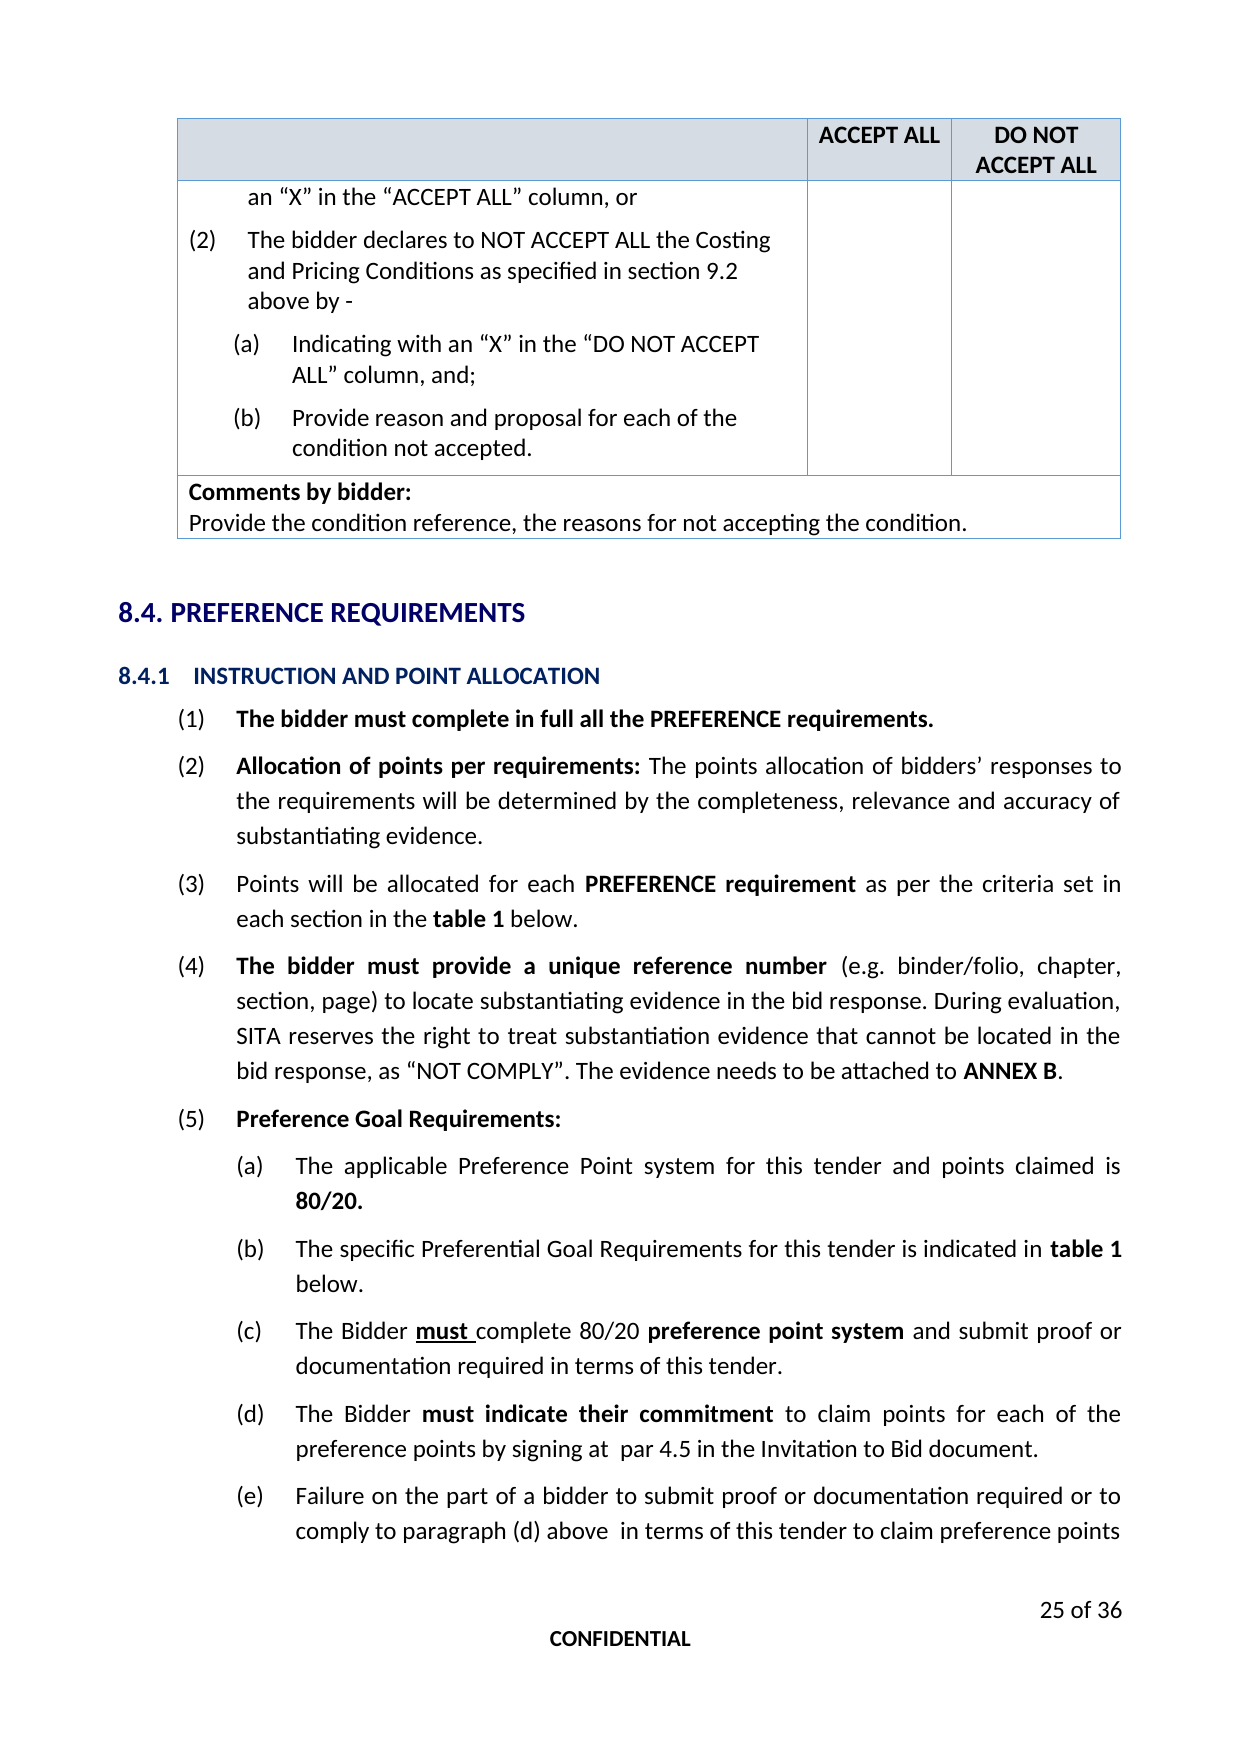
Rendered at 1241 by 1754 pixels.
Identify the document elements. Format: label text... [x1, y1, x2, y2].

table_cell [808, 181, 951, 475]
list The bidder must complete in full all the PREFERENCE requirements. [177, 703, 1122, 733]
list Points will be allocated for each PREFERENCE requirement as per the criteria set in each section in the table 1 below. [177, 868, 1122, 933]
list Allocation of points per requirements: The points allocation of bidders’ responses to the requirements will be determined by the completeness, relevance and accuracy of substantiating evidence. [177, 751, 1122, 851]
table_cell Comments by bidder: Provide the condition reference, the reasons for not accepting the condition. [178, 476, 1120, 537]
table_header [178, 119, 807, 180]
list The Bidder must complete 80/20 preference point system and submit proof or documentation required in terms of this tender. [236, 1316, 1122, 1381]
list The bidder must provide a unique reference number (e.g. binder/folio, chapter, section, page) to locate substantiating evidence in the bid response. During evaluation, SITA reserves the right to treat substantiation evidence that cannot be located in the bid response, as “NOT COMPLY”. The evidence needs to be attached to ANNEX B. [177, 951, 1122, 1086]
list PREFERENCE REQUIREMENTS [118, 594, 1122, 630]
table_cell [952, 181, 1120, 475]
list Preference Goal Requirements: [177, 1103, 1122, 1133]
list The applicable Preference Point system for this tender and points claimed is 80/20. [236, 1151, 1122, 1216]
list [236, 1481, 1122, 1546]
list The Bidder must indicate their commitment to claim points for each of the preference points by signing at par 4.5 in the Invitation to Bid document. [236, 1398, 1122, 1463]
text 8.4.1 INSTRUCTION AND POINT ALLOCATION [118, 660, 1122, 691]
table_header ACCEPT ALL [808, 119, 951, 180]
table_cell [178, 181, 807, 475]
table_header DO NOT ACCEPT ALL [952, 119, 1120, 180]
list The specific Preferential Goal Requirements for this tender is indicated in table 1 below. [236, 1233, 1122, 1298]
